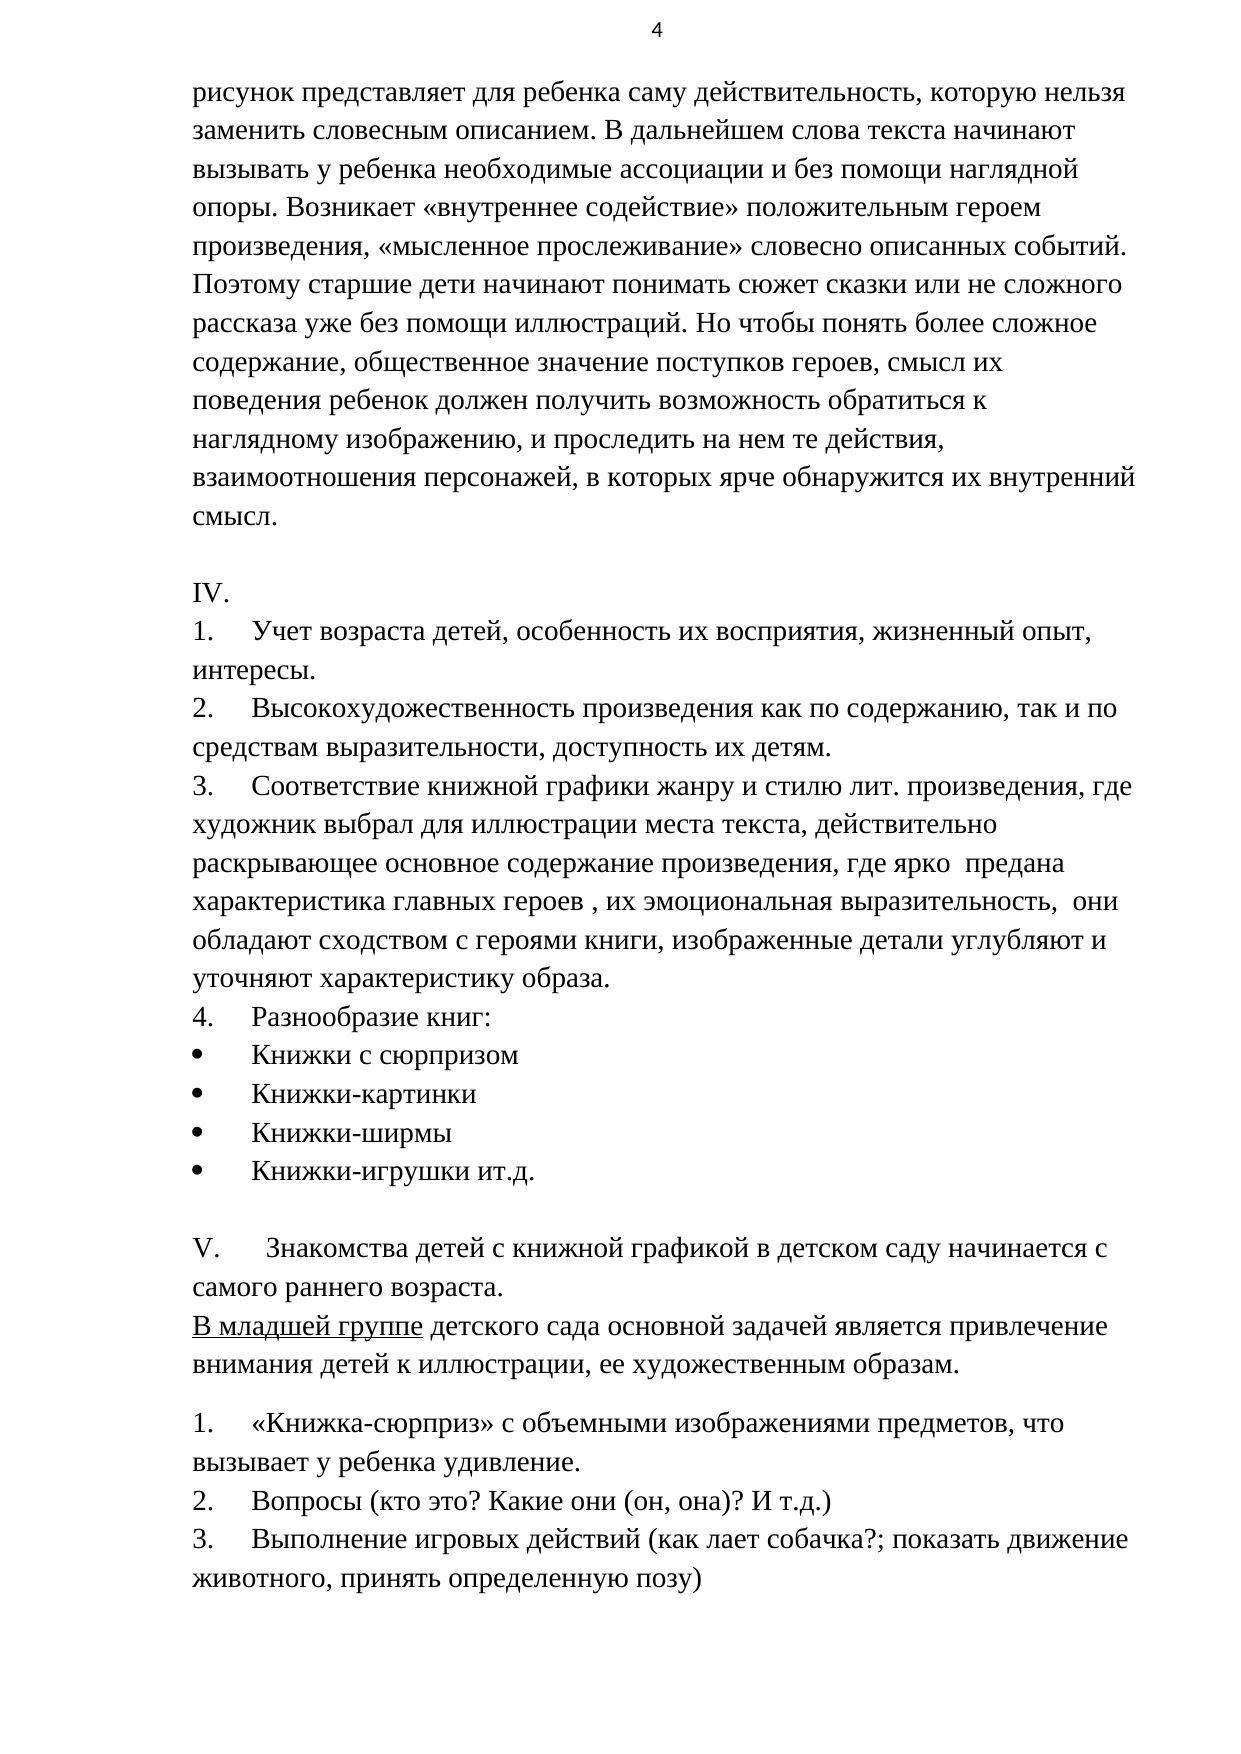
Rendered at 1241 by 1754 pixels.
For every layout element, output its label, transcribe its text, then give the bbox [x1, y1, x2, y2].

list Разнообразие книг: [192, 999, 1137, 1032]
list Высокохудожественность произведения как по содержанию, так и по средствам выразительности, доступность их детям. [192, 691, 1137, 763]
list Вопросы (кто это? Какие они (он, она)? И т.д.) [192, 1483, 1137, 1516]
list Соответствие книжной графики жанру и стилю лит. произведения, где художник выбрал для иллюстрации места текста, действительно раскрывающее основное содержание произведения, где ярко предана характеристика главных героев , их эмоциональная выразительность, они обладают сходством с героями книги, изображенные детали углубляют и уточняют характеристику образа. [192, 768, 1137, 994]
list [192, 74, 1137, 531]
list Книжки-игрушки ит.д. [192, 1153, 1137, 1187]
list Выполнение игровых действий (как лает собачка?; показать движение животного, принять определенную позу) [192, 1521, 1137, 1593]
list Учет возраста детей, особенность их восприятия, жизненный опыт, интересы. [192, 613, 1137, 686]
text В младшей группе детского сада основной задачей является привлечение внимания детей к иллюстрации, ее художественным образам. [192, 1308, 1137, 1380]
list Книжки-картинки [192, 1076, 1137, 1110]
list Книжки с сюрпризом [192, 1037, 1137, 1071]
list «Книжка-сюрприз» с объемными изображениями предметов, что вызывает у ребенка удивление. [192, 1406, 1137, 1478]
list Знакомства детей с книжной графикой в детском саду начинается с самого раннего возраста. [192, 1231, 1137, 1303]
list Книжки-ширмы [192, 1115, 1137, 1148]
